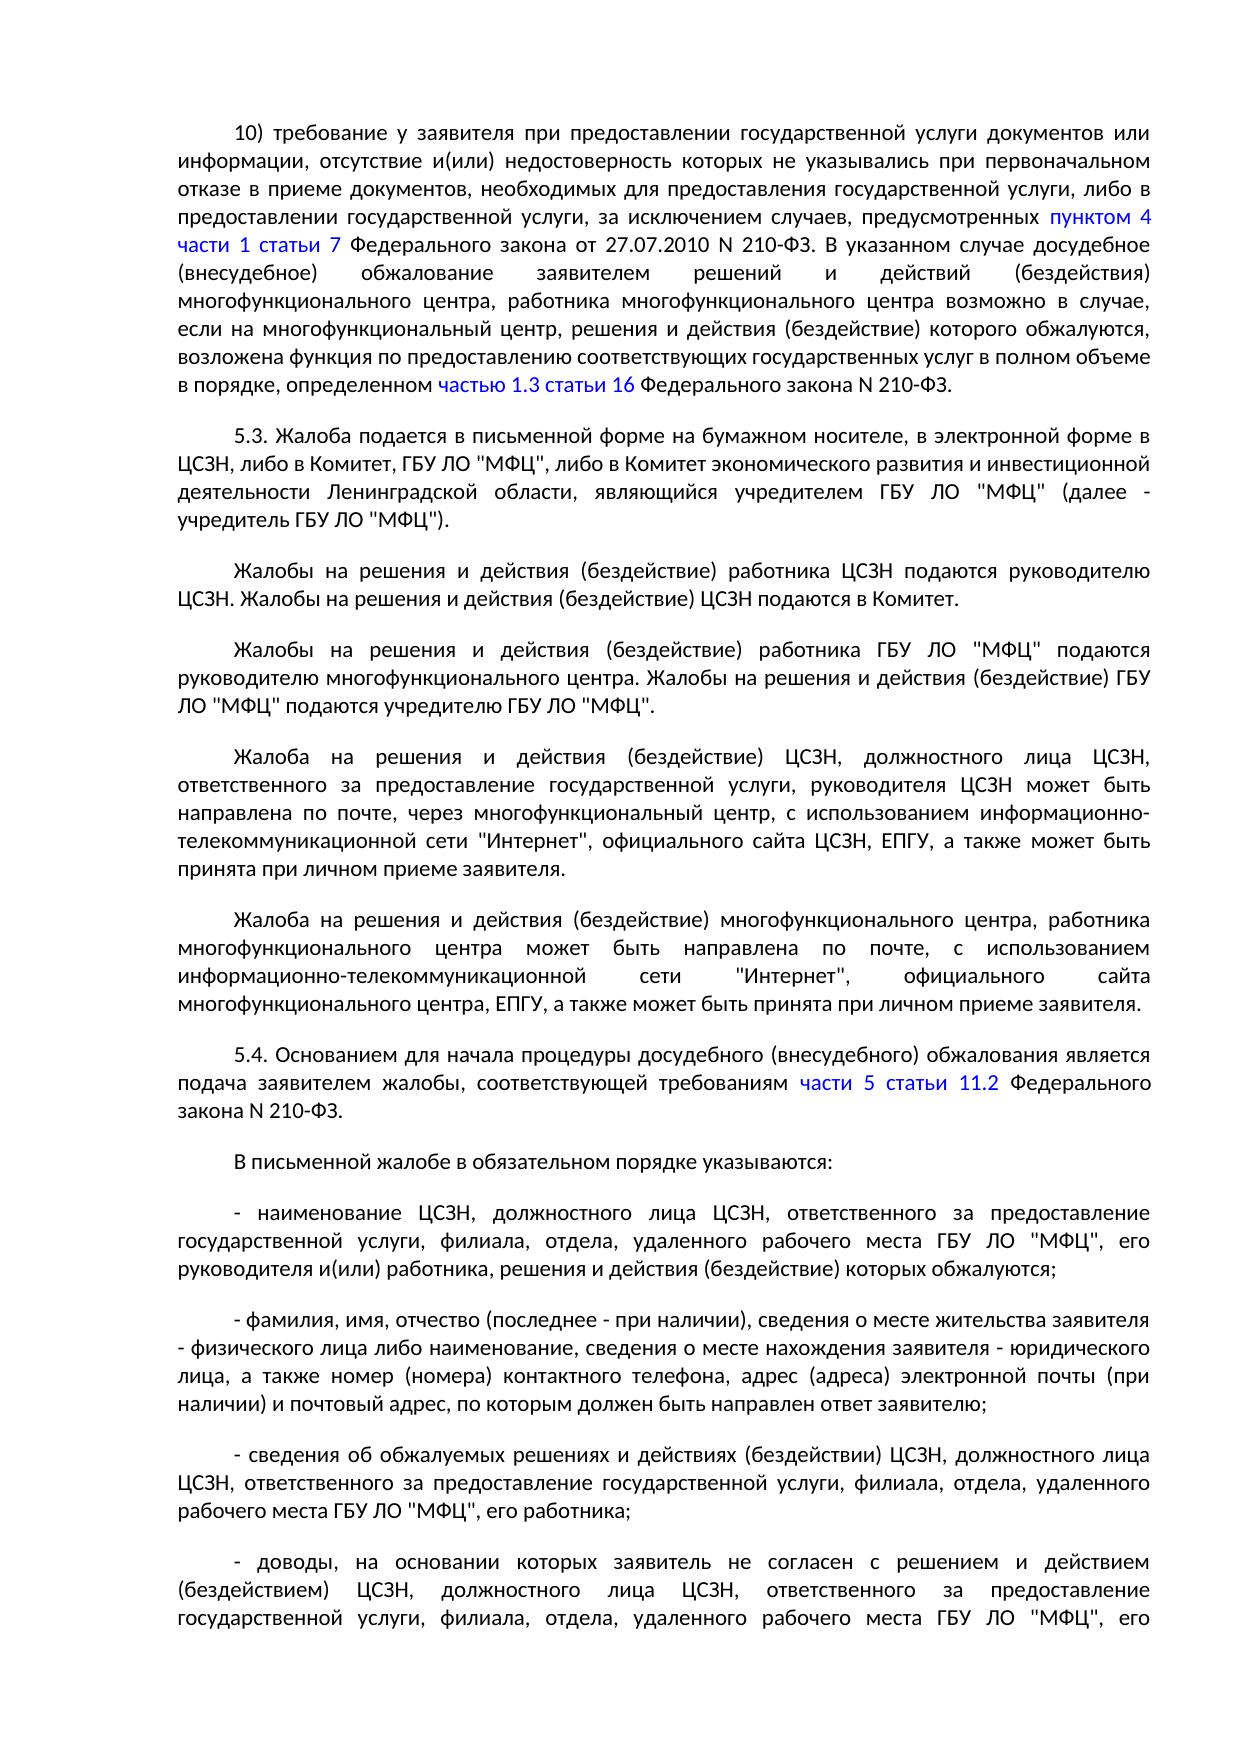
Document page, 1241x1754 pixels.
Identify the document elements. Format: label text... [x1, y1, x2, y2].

text - фамилия, имя, отчество (последнее - при наличии), сведения о месте жительства заявителя - физического лица либо наименование, сведения о месте нахождения заявителя - юридического лица, а также номер (номера) контактного телефона, адрес (адреса) электронной почты (при наличии) и почтовый адрес, по которым должен быть направлен ответ заявителю; [177, 1305, 1152, 1417]
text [177, 1547, 1152, 1631]
text Жалоба на решения и действия (бездействие) многофункционального центра, работника многофункционального центра может быть направлена по почте, с использованием информационно-телекоммуникационной сети "Интернет", официального сайта многофункционального центра, ЕПГУ, а также может быть принята при личном приеме заявителя. [177, 905, 1152, 1017]
text 10) требование у заявителя при предоставлении государственной услуги документов или информации, отсутствие и(или) недостоверность которых не указывались при первоначальном отказе в приеме документов, необходимых для предоставления государственной услуги, либо в предоставлении государственной услуги, за исключением случаев, предусмотренных пунктом 4 части 1 статьи 7 Федерального закона от 27.07.2010 N 210-ФЗ. В указанном случае досудебное (внесудебное) обжалование заявителем решений и действий (бездействия) многофункционального центра, работника многофункционального центра возможно в случае, если на многофункциональный центр, решения и действия (бездействие) которого обжалуются, возложена функция по предоставлению соответствующих государственных услуг в полном объеме в порядке, определенном частью 1.3 статьи 16 Федерального закона N 210-ФЗ. [177, 118, 1152, 398]
text Жалоба на решения и действия (бездействие) ЦСЗН, должностного лица ЦСЗН, ответственного за предоставление государственной услуги, руководителя ЦСЗН может быть направлена по почте, через многофункциональный центр, с использованием информационно-телекоммуникационной сети "Интернет", официального сайта ЦСЗН, ЕПГУ, а также может быть принята при личном приеме заявителя. [177, 742, 1152, 882]
text 5.4. Основанием для начала процедуры досудебного (внесудебного) обжалования является подача заявителем жалобы, соответствующей требованиям части 5 статьи 11.2 Федерального закона N 210-ФЗ. [177, 1040, 1152, 1124]
text Жалобы на решения и действия (бездействие) работника ГБУ ЛО "МФЦ" подаются руководителю многофункционального центра. Жалобы на решения и действия (бездействие) ГБУ ЛО "МФЦ" подаются учредителю ГБУ ЛО "МФЦ". [177, 635, 1152, 719]
text Жалобы на решения и действия (бездействие) работника ЦСЗН подаются руководителю ЦСЗН. Жалобы на решения и действия (бездействие) ЦСЗН подаются в Комитет. [177, 556, 1152, 612]
text - наименование ЦСЗН, должностного лица ЦСЗН, ответственного за предоставление государственной услуги, филиала, отдела, удаленного рабочего места ГБУ ЛО "МФЦ", его руководителя и(или) работника, решения и действия (бездействие) которых обжалуются; [177, 1198, 1152, 1282]
text В письменной жалобе в обязательном порядке указываются: [177, 1147, 1152, 1175]
text 5.3. Жалоба подается в письменной форме на бумажном носителе, в электронной форме в ЦСЗН, либо в Комитет, ГБУ ЛО "МФЦ", либо в Комитет экономического развития и инвестиционной деятельности Ленинградской области, являющийся учредителем ГБУ ЛО "МФЦ" (далее - учредитель ГБУ ЛО "МФЦ"). [177, 421, 1152, 533]
text - сведения об обжалуемых решениях и действиях (бездействии) ЦСЗН, должностного лица ЦСЗН, ответственного за предоставление государственной услуги, филиала, отдела, удаленного рабочего места ГБУ ЛО "МФЦ", его работника; [177, 1440, 1152, 1524]
